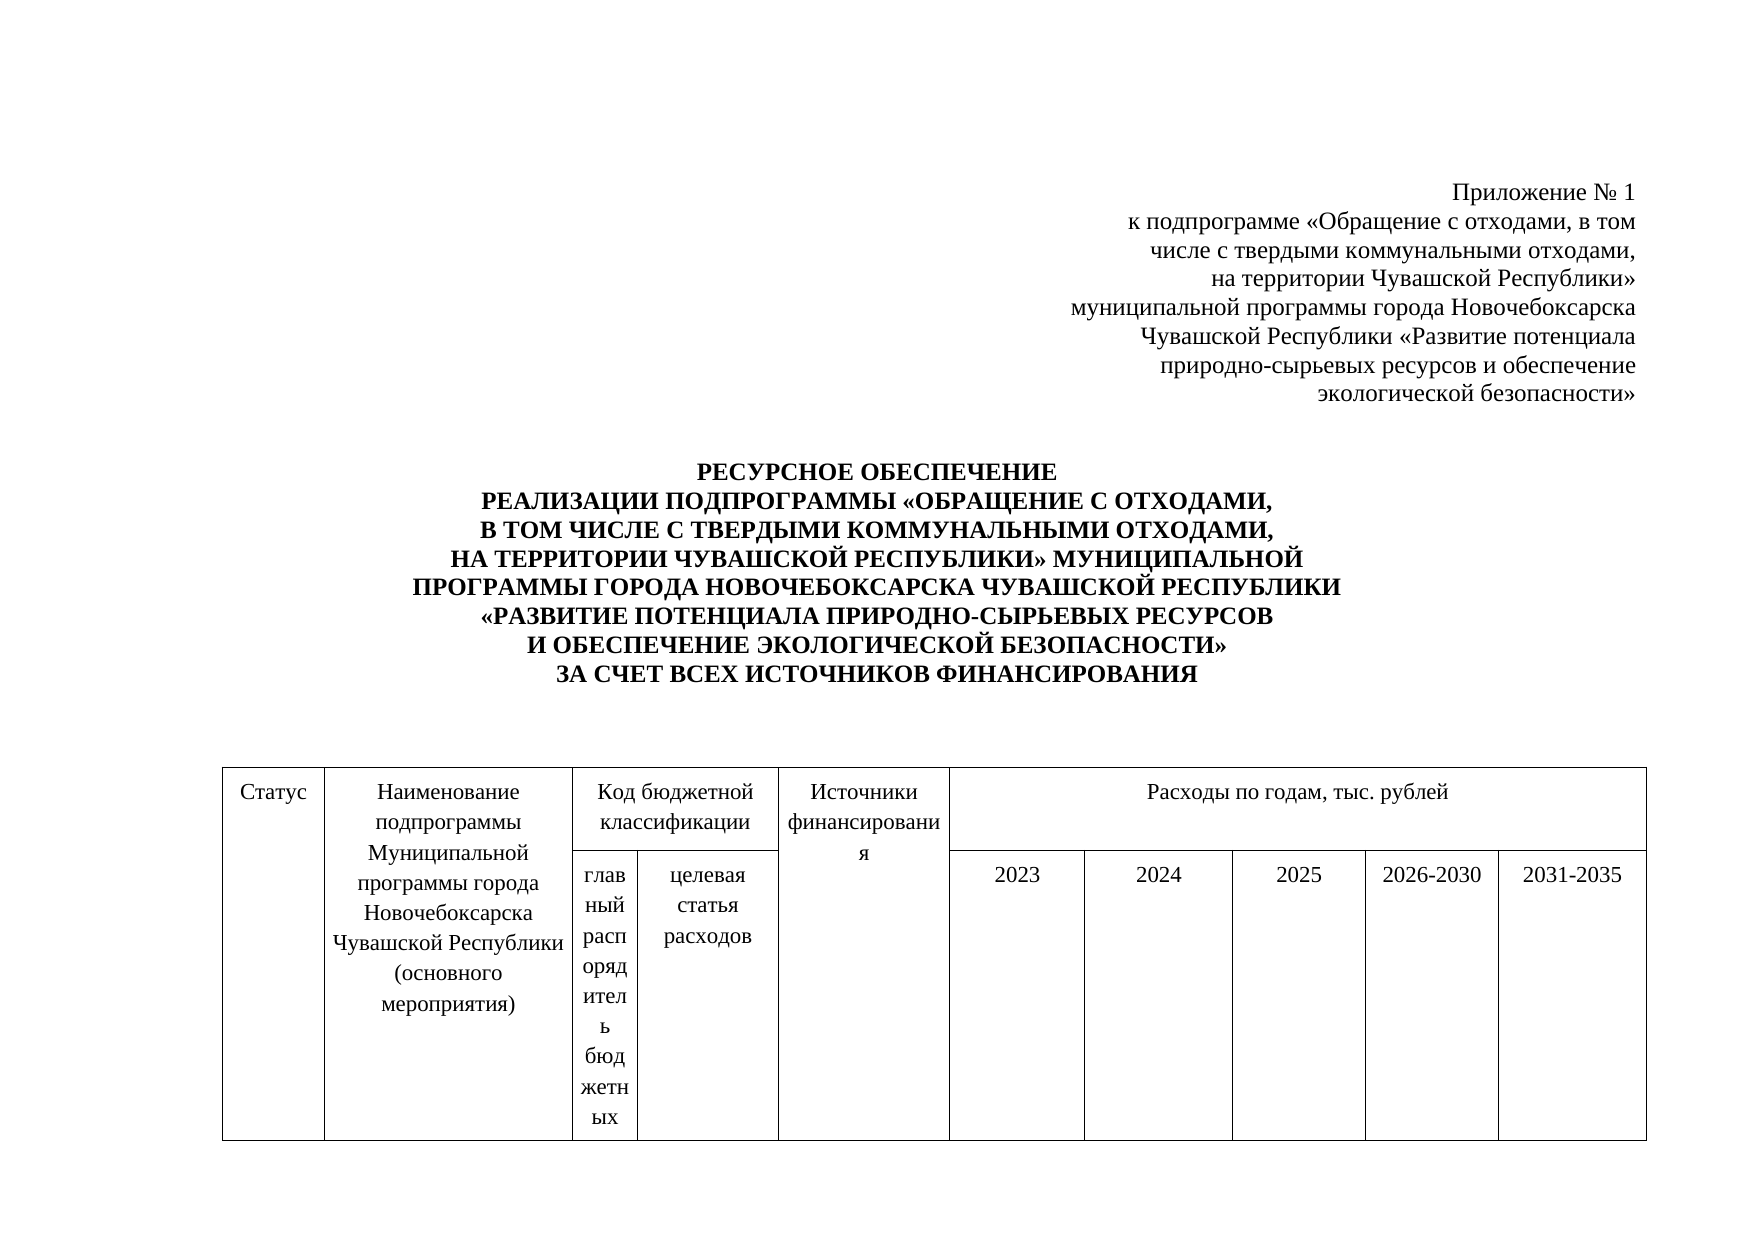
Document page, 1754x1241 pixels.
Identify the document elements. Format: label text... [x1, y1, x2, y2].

text ПРОГРАММЫ ГОРОДА НОВОЧЕБОКСАРСКА ЧУВАШСКОЙ РЕСПУБЛИКИ [118, 572, 1636, 601]
table_header Расходы по годам, тыс. рублей [950, 768, 1646, 850]
text И ОБЕСПЕЧЕНИЕ ЭКОЛОГИЧЕСКОЙ БЕЗОПАСНОСТИ» [118, 630, 1636, 659]
text Приложение № 1 [118, 177, 1636, 206]
table_cell 2026-2030 [1366, 851, 1498, 1140]
table_cell 2031-2035 [1499, 851, 1646, 1140]
text Чувашской Республики «Развитие потенциала [118, 321, 1636, 350]
table_header Наименование подпрограммы Муниципальной программы города Новочебоксарска Чувашской Республики (основного мероприятия) [325, 768, 572, 1140]
text РЕАЛИЗАЦИИ ПОДПРОГРАММЫ «ОБРАЩЕНИЕ С ОТХОДАМИ, [118, 486, 1636, 515]
table_cell 2025 [1233, 851, 1365, 1140]
text экологической безопасности» [118, 378, 1636, 407]
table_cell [638, 851, 778, 1140]
text ЗА СЧЕТ ВСЕХ ИСТОЧНИКОВ ФИНАНСИРОВАНИЯ [118, 659, 1636, 687]
table_header Код бюджетной классификации [573, 768, 778, 850]
text природно-сырьевых ресурсов и обеспечение [118, 350, 1636, 378]
text «РАЗВИТИЕ ПОТЕНЦИАЛА ПРИРОДНО-СЫРЬЕВЫХ РЕСУРСОВ [118, 601, 1636, 630]
text НА ТЕРРИТОРИИ ЧУВАШСКОЙ РЕСПУБЛИКИ» МУНИЦИПАЛЬНОЙ [118, 544, 1636, 572]
text В ТОМ ЧИСЛЕ С ТВЕРДЫМИ КОММУНАЛЬНЫМИ ОТХОДАМИ, [118, 515, 1636, 544]
text муниципальной программы города Новочебоксарска [118, 292, 1636, 321]
text РЕСУРСНОЕ ОБЕСПЕЧЕНИЕ [118, 457, 1636, 486]
table_cell 2023 [950, 851, 1084, 1140]
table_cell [573, 851, 637, 1140]
text на территории Чувашской Республики» [118, 263, 1636, 292]
table_cell 2024 [1085, 851, 1232, 1140]
text к подпрограмме «Обращение с отходами, в том [118, 206, 1636, 235]
text числе с твердыми коммунальными отходами, [118, 235, 1636, 263]
table_header Источники финансирования [779, 768, 949, 1140]
table_header Статус [223, 768, 324, 1140]
